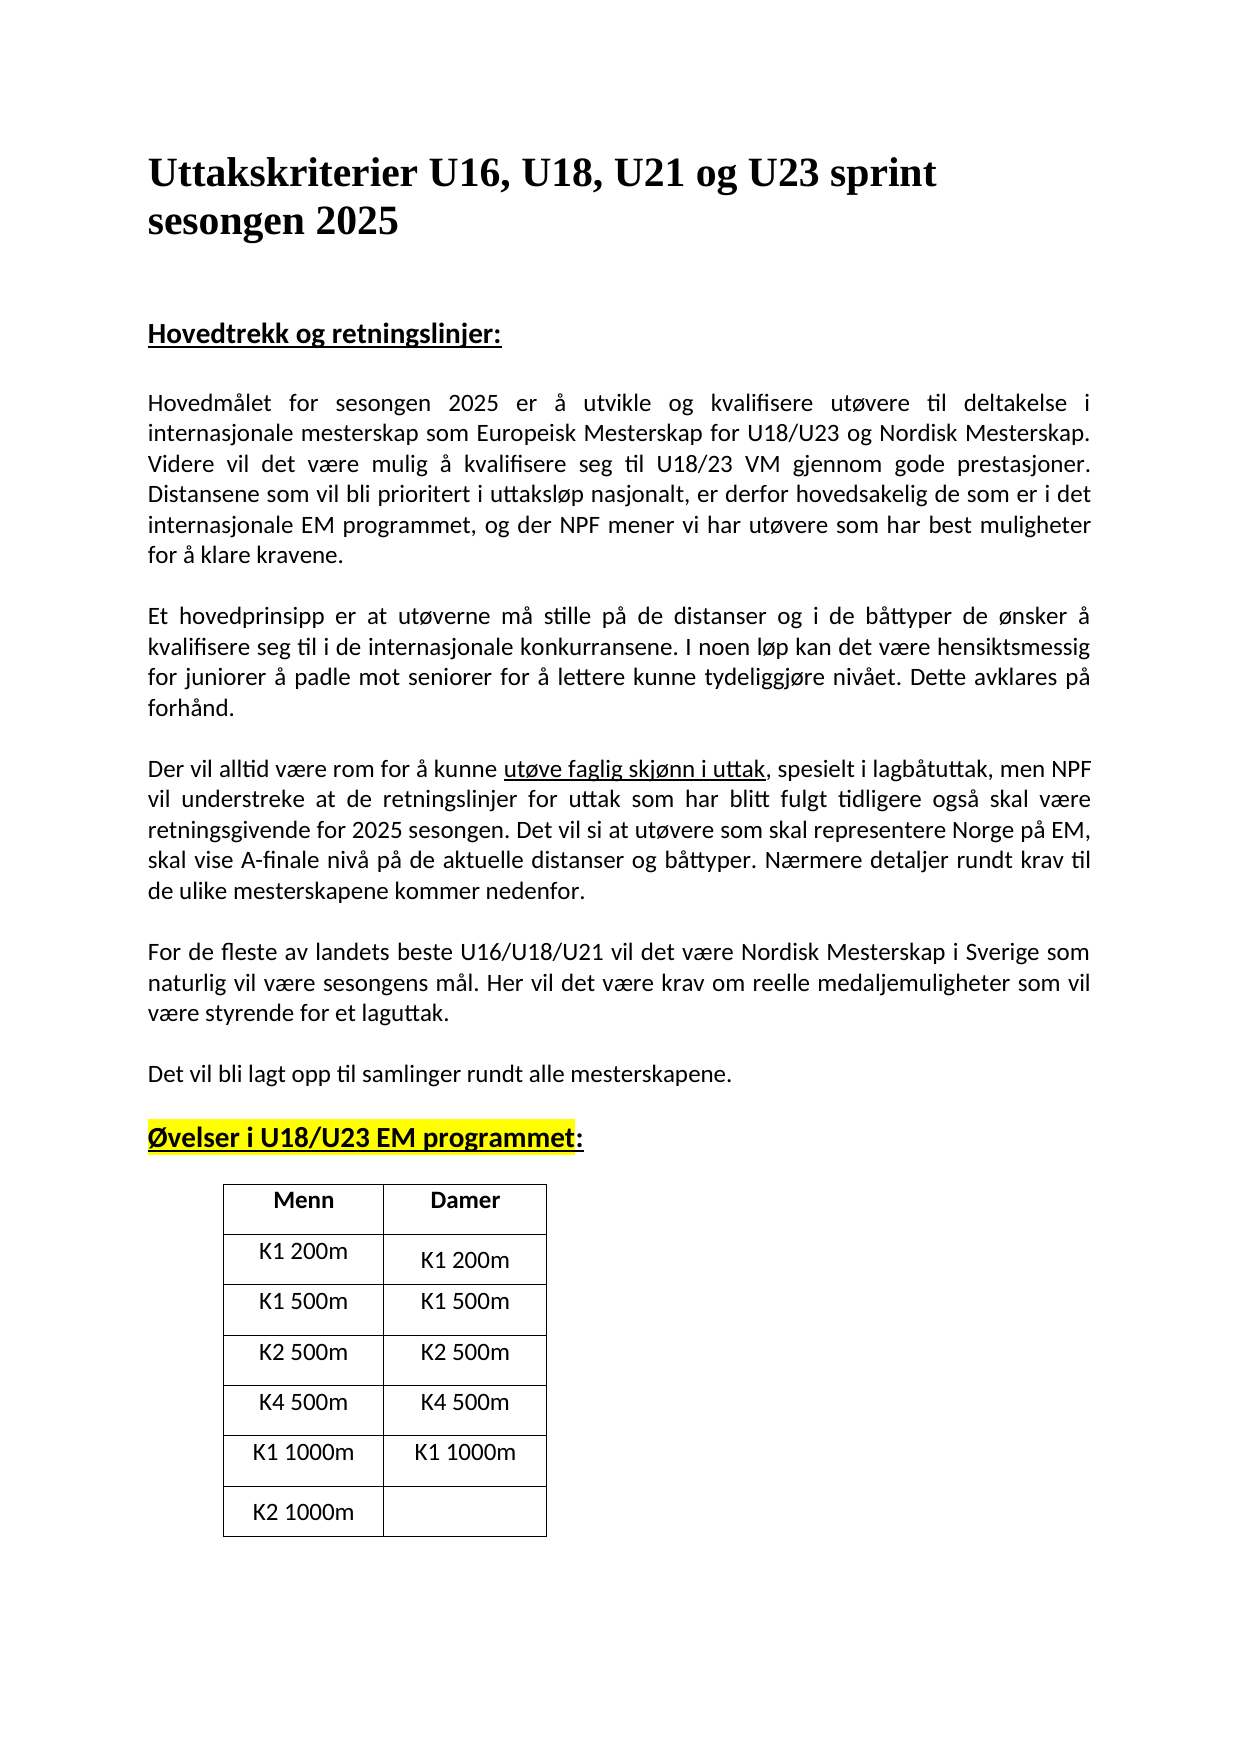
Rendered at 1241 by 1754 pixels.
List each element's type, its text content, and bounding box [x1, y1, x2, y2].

text For de fleste av landets beste U16/U18/U21 vil det være Nordisk Mesterskap i Sverige som naturlig vil være sesongens mål. Her vil det være krav om reelle medaljemuligheter som vil være styrende for et laguttak. [148, 936, 1092, 1028]
text Hovedtrekk og retningslinjer: [148, 316, 1092, 351]
text Hovedmålet for sesongen 2025 er å utvikle og kvalifisere utøvere til deltakelse i internasjonale mesterskap som Europeisk Mesterskap for U18/U23 og Nordisk Mesterskap. Videre vil det være mulig å kvalifisere seg til U18/23 VM gjennom gode prestasjoner. Distansene som vil bli prioritert i uttaksløp nasjonalt, er derfor hovedsakelig de som er i det internasjonale EM programmet, og der NPF mener vi har utøvere som har best muligheter for å klare kravene. [148, 387, 1092, 570]
table_cell K1 200m [224, 1235, 383, 1284]
table_cell K4 500m [384, 1386, 546, 1435]
table_cell K1 200m [384, 1235, 546, 1284]
table_cell K2 500m [384, 1336, 546, 1385]
table_header Menn [224, 1185, 383, 1234]
table_header Damer [384, 1185, 546, 1234]
table_cell K2 500m [224, 1336, 383, 1385]
text Det vil bli lagt opp til samlinger rundt alle mesterskapene. [148, 1058, 1092, 1089]
table_cell K4 500m [224, 1386, 383, 1435]
table_cell [384, 1487, 546, 1536]
table_cell K1 1000m [224, 1436, 383, 1486]
text Øvelser i U18/U23 EM programmet: [575, 1119, 1092, 1155]
table_cell K1 500m [224, 1285, 383, 1334]
table_cell K1 1000m [384, 1436, 546, 1486]
table_cell K1 500m [384, 1285, 546, 1334]
text Et hovedprinsipp er at utøverne må stille på de distanser og i de båttyper de ønsker å kvalifisere seg til i de internasjonale konkurransene. I noen løp kan det være hensiktsmessig for juniorer å padle mot seniorer for å lettere kunne tydeliggjøre nivået. Dette avklares på forhånd. [148, 600, 1092, 722]
table_cell K2 1000m [224, 1487, 383, 1536]
text Uttakskriterier U16, U18, U21 og U23 sprint sesongen 2025 [148, 148, 1092, 243]
text Der vil alltid være rom for å kunne utøve faglig skjønn i uttak, spesielt i lagbåtuttak, men NPF vil understreke at de retningslinjer for uttak som har blitt fulgt tidligere også skal være retningsgivende for 2025 sesongen. Det vil si at utøvere som skal representere Norge på EM, skal vise A-finale nivå på de aktuelle distanser og båttyper. Nærmere detaljer rundt krav til de ulike mesterskapene kommer nedenfor. [148, 753, 1092, 906]
